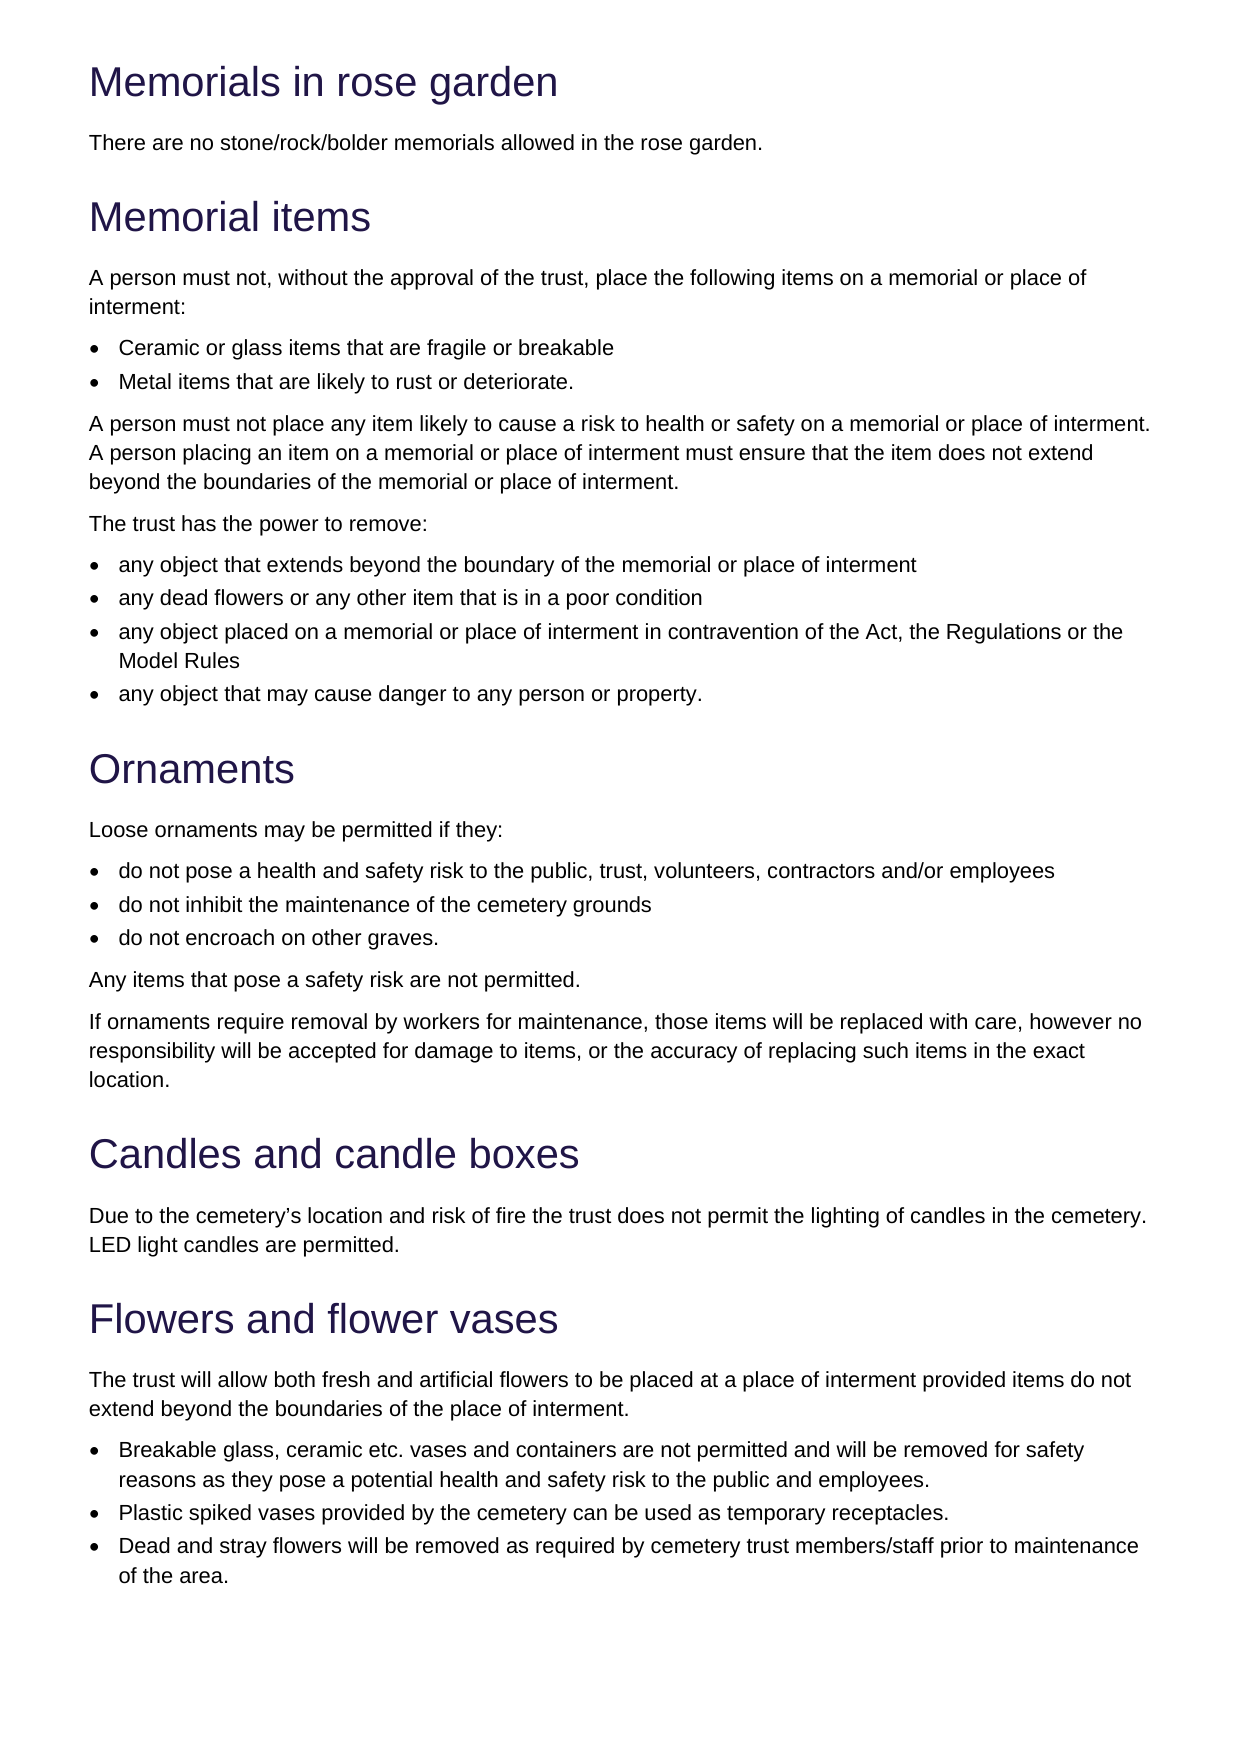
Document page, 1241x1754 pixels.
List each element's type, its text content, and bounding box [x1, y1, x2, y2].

subtitle Candles and candle boxes [89, 1130, 1152, 1178]
text do not encroach on other graves. [89, 922, 1152, 951]
text any object that extends beyond the boundary of the memorial or place of interment [89, 549, 1152, 578]
text do not pose a health and safety risk to the public, trust, volunteers, contractors and/or employees [89, 855, 1152, 884]
text Ceramic or glass items that are fragile or breakable [89, 332, 1152, 361]
text If ornaments require removal by workers for maintenance, those items will be replaced with care, however no responsibility will be accepted for damage to items, or the accuracy of replacing such items in the exact location. [89, 1005, 1152, 1092]
text Due to the cemetery’s location and risk of fire the trust does not permit the lighting of candles in the cemetery. LED light candles are permitted. [89, 1199, 1152, 1257]
text There are no stone/rock/bolder memorials allowed in the rose garden. [89, 126, 1152, 155]
text Dead and stray flowers will be removed as required by cemetery trust members/staff prior to maintenance of the area. [89, 1530, 1152, 1588]
text any object placed on a memorial or place of interment in contravention of the Act, the Regulations or the Model Rules [89, 615, 1152, 674]
subtitle Ornaments [89, 744, 1152, 792]
subtitle Memorial items [89, 192, 1152, 240]
text Loose ornaments may be permitted if they: [89, 813, 1152, 842]
text any object that may cause danger to any person or property. [89, 678, 1152, 707]
text Plastic spiked vases provided by the cemetery can be used as temporary receptacles. [89, 1497, 1152, 1526]
text any dead flowers or any other item that is in a poor condition [89, 582, 1152, 611]
text A person must not, without the approval of the trust, place the following items on a memorial or place of interment: [89, 261, 1152, 319]
text Metal items that are likely to rust or deteriorate. [89, 365, 1152, 394]
text Breakable glass, ceramic etc. vases and containers are not permitted and will be removed for safety reasons as they pose a potential health and safety risk to the public and employees. [89, 1434, 1152, 1492]
text The trust has the power to remove: [89, 507, 1152, 536]
text do not inhibit the maintenance of the cemetery grounds [89, 888, 1152, 917]
subtitle Flowers and flower vases [89, 1294, 1152, 1342]
subtitle Memorials in rose garden [89, 57, 1152, 105]
text Any items that pose a safety risk are not permitted. [89, 963, 1152, 992]
text A person must not place any item likely to cause a risk to health or safety on a memorial or place of interment. A person placing an item on a memorial or place of interment must ensure that the item does not extend beyond the boundaries of the memorial or place of interment. [89, 407, 1152, 494]
text The trust will allow both fresh and artificial flowers to be placed at a place of interment provided items do not extend beyond the boundaries of the place of interment. [89, 1363, 1152, 1422]
